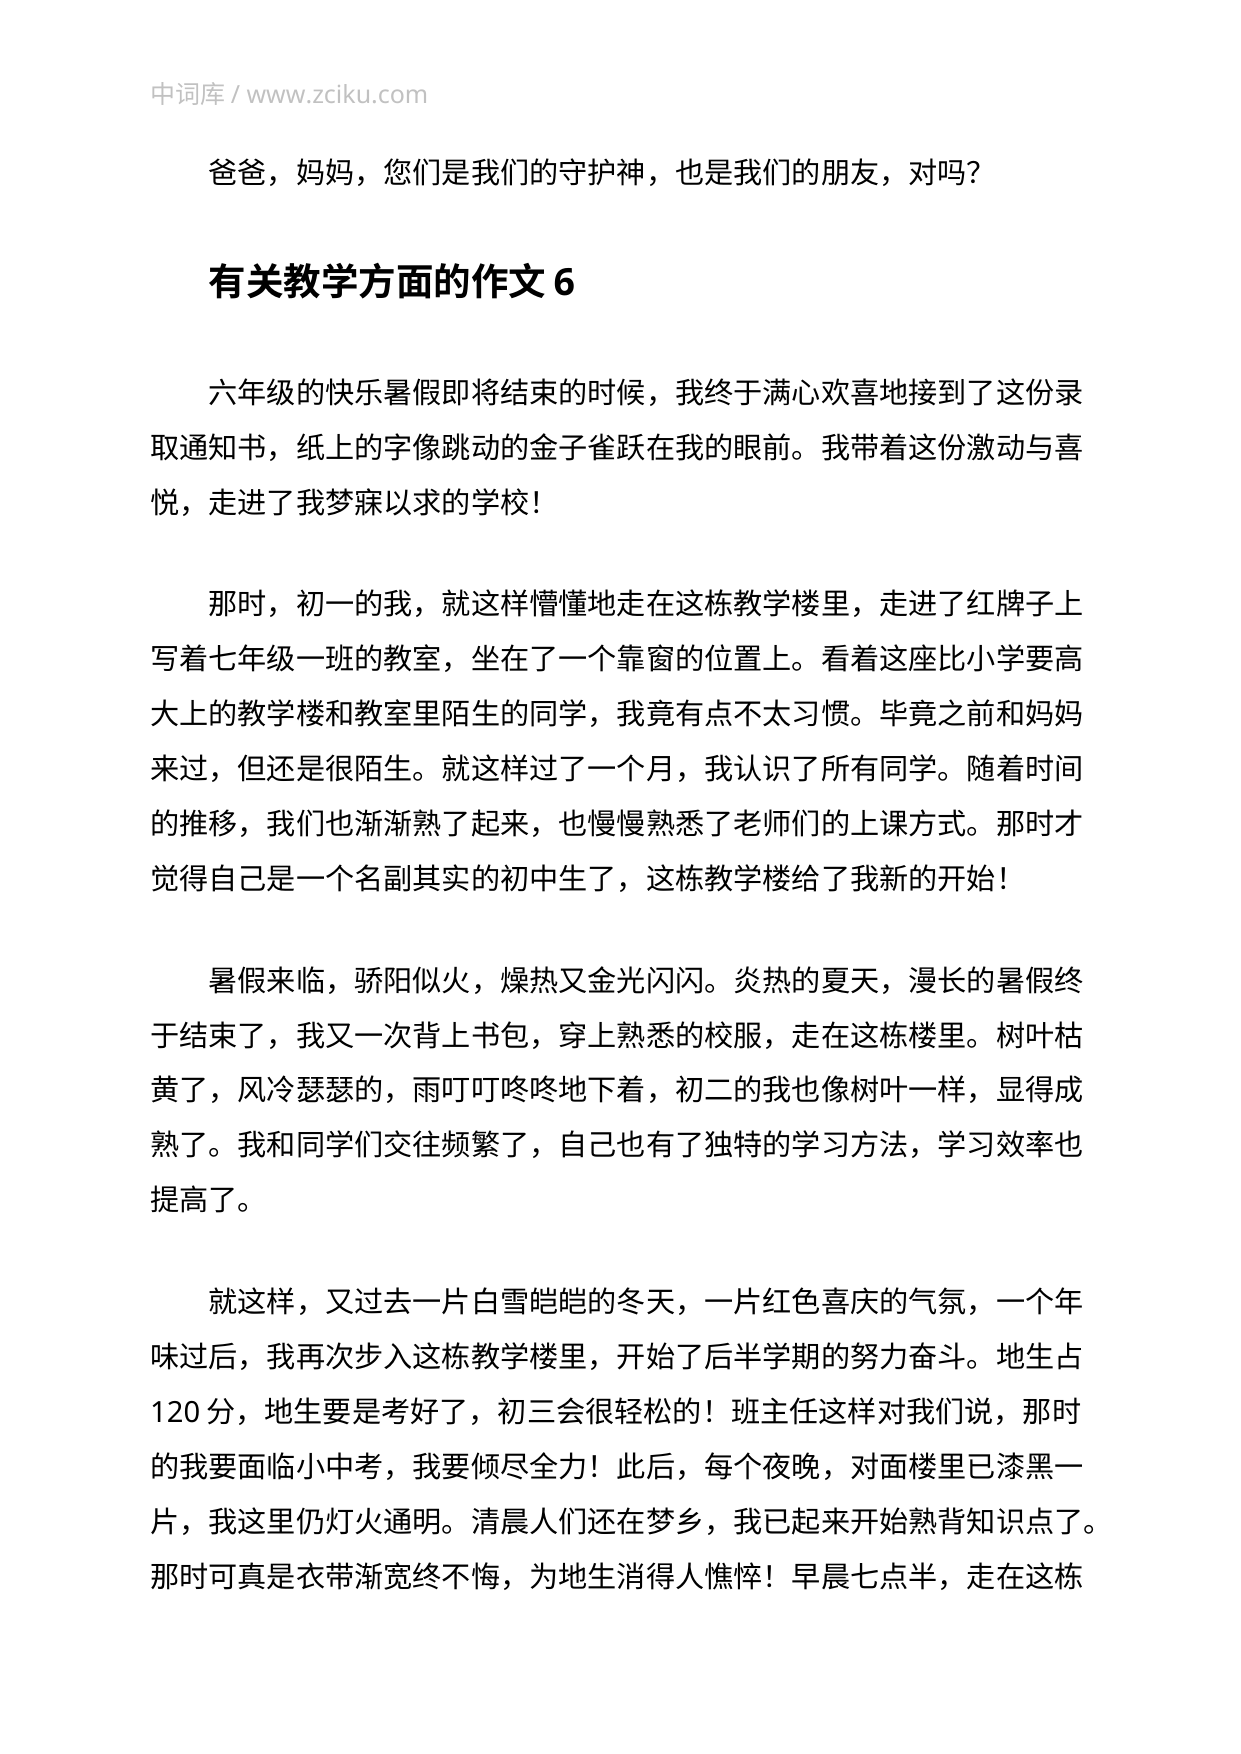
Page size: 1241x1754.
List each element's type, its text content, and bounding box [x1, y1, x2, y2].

text 那时，初一的我，就这样懵懂地走在这栋教学楼里，走进了红牌子上写着七年级一班的教室，坐在了一个靠窗的位置上。看着这座比小学要高大上的教学楼和教室里陌生的同学，我竟有点不太习惯。毕竟之前和妈妈来过，但还是很陌生。就这样过了一个月，我认识了所有同学。随着时间的推移，我们也渐渐熟了起来，也慢慢熟悉了老师们的上课方式。那时才觉得自己是一个名副其实的初中生了，这栋教学楼给了我新的开始！ [150, 581, 1090, 898]
text 爸爸，妈妈，您们是我们的守护神，也是我们的朋友，对吗？ [150, 150, 1090, 192]
text 暑假来临，骄阳似火，燥热又金光闪闪。炎热的夏天，漫长的暑假终于结束了，我又一次背上书包，穿上熟悉的校服，走在这栋楼里。树叶枯黄了，风冷瑟瑟的，雨叮叮咚咚地下着，初二的我也像树叶一样，显得成熟了。我和同学们交往频繁了，自己也有了独特的学习方法，学习效率也提高了。 [150, 957, 1090, 1219]
text 有关教学方面的作文6 [150, 252, 1090, 306]
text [150, 1278, 1090, 1595]
text 六年级的快乐暑假即将结束的时候，我终于满心欢喜地接到了这份录取通知书，纸上的字像跳动的金子雀跃在我的眼前。我带着这份激动与喜悦，走进了我梦寐以求的学校！ [150, 369, 1090, 521]
